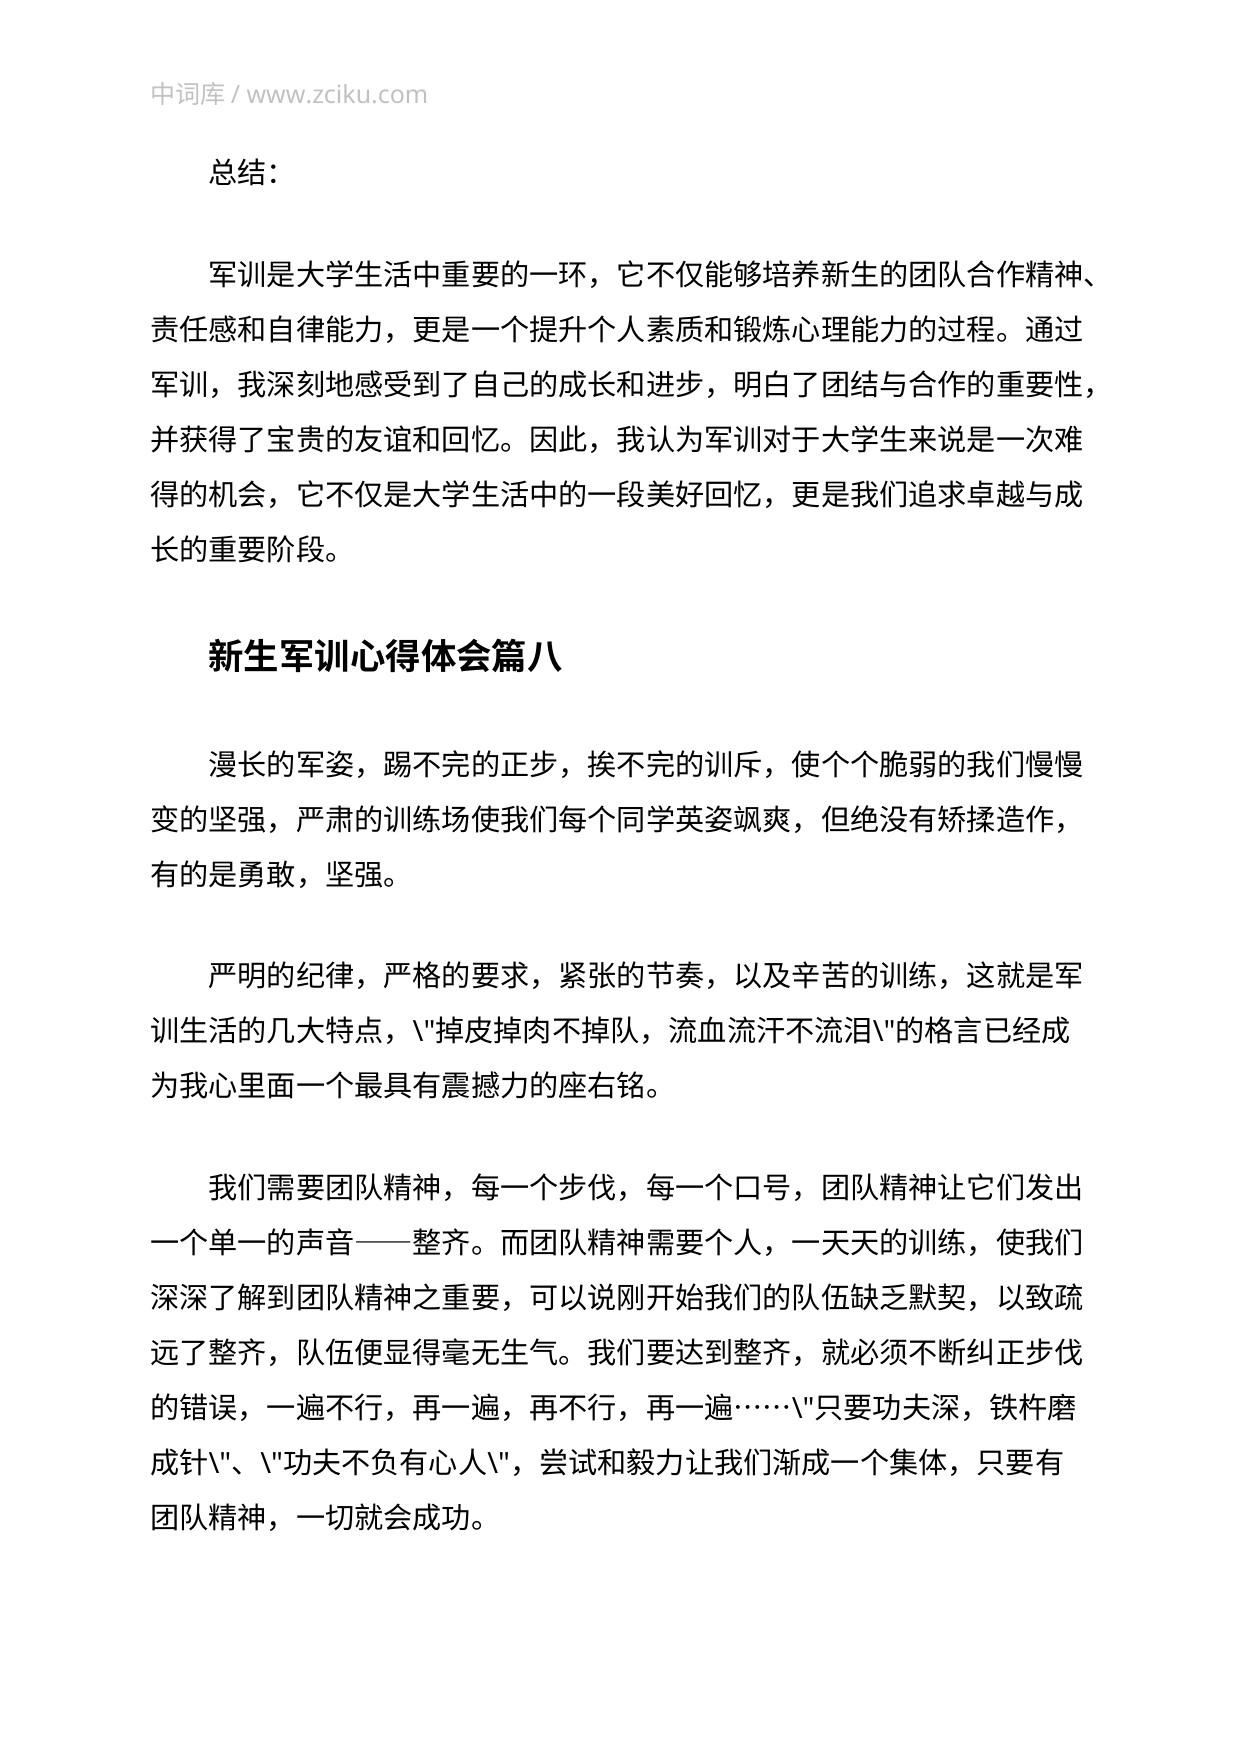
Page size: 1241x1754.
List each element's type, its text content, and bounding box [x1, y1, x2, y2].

text 新生军训心得体会篇八 [150, 628, 1090, 679]
text 总结： [150, 150, 1090, 192]
text 军训是大学生活中重要的一环，它不仅能够培养新生的团队合作精神、责任感和自律能力，更是一个提升个人素质和锻炼心理能力的过程。通过军训，我深刻地感受到了自己的成长和进步，明白了团结与合作的重要性，并获得了宝贵的友谊和回忆。因此，我认为军训对于大学生来说是一次难得的机会，它不仅是大学生活中的一段美好回忆，更是我们追求卓越与成长的重要阶段。 [150, 252, 1090, 568]
text 漫长的军姿，踢不完的正步，挨不完的训斥，使个个脆弱的我们慢慢变的坚强，严肃的训练场使我们每个同学英姿飒爽，但绝没有矫揉造作，有的是勇敢，坚强。 [150, 741, 1090, 893]
text 我们需要团队精神，每一个步伐，每一个口号，团队精神让它们发出一个单一的声音——整齐。而团队精神需要个人，一天天的训练，使我们深深了解到团队精神之重要，可以说刚开始我们的队伍缺乏默契，以致疏远了整齐，队伍便显得毫无生气。我们要达到整齐，就必须不断纠正步伐的错误，一遍不行，再一遍，再不行，再一遍……\"只要功夫深，铁杵磨成针\"、\"功夫不负有心人\"，尝试和毅力让我们渐成一个集体，只要有团队精神，一切就会成功。 [150, 1165, 1090, 1537]
text 严明的纪律，严格的要求，紧张的节奏，以及辛苦的训练，这就是军训生活的几大特点，\"掉皮掉肉不掉队，流血流汗不流泪\"的格言已经成为我心里面一个最具有震撼力的座右铭。 [150, 953, 1090, 1105]
